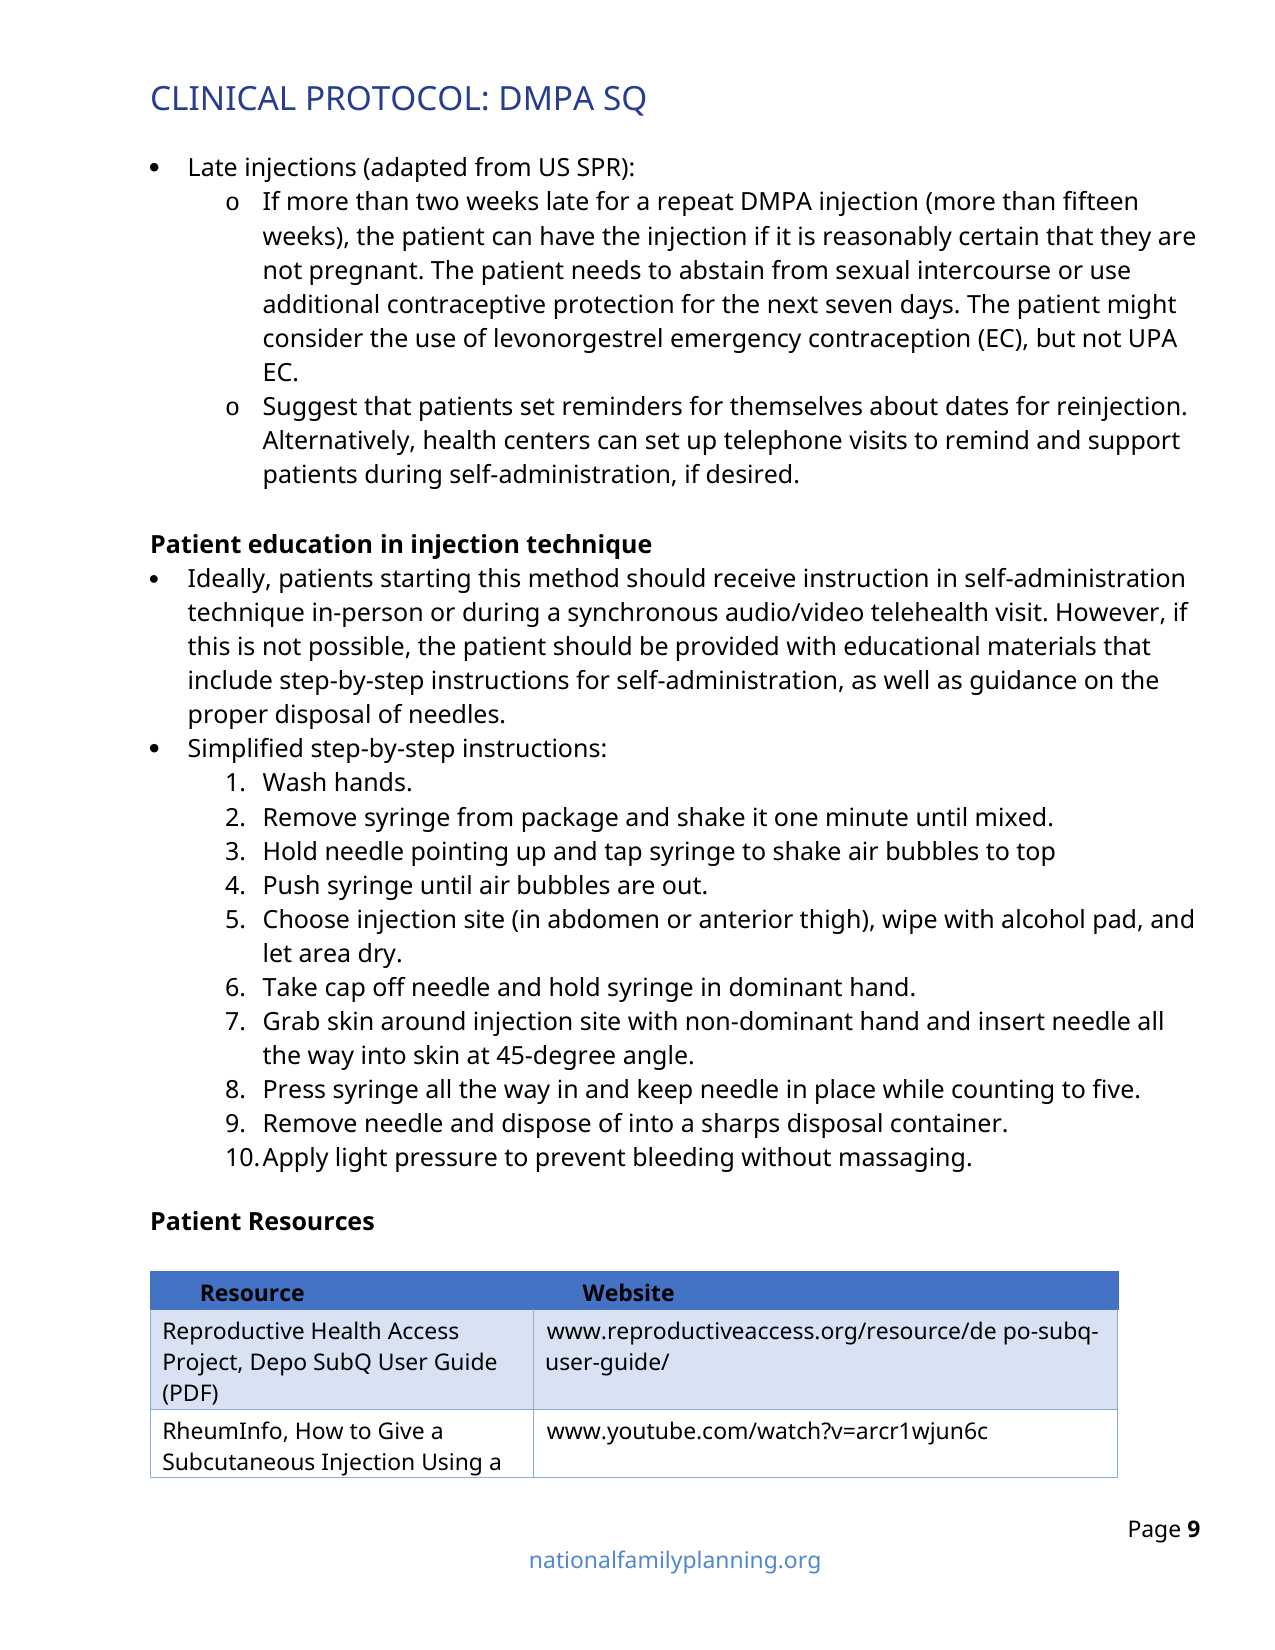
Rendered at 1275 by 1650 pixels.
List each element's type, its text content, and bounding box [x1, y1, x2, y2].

table_header Resource [151, 1272, 534, 1309]
list Remove needle and dispose of into a sharps disposal container. [225, 1106, 1200, 1140]
table_header Website [534, 1272, 1118, 1309]
list Simplified step-by-step instructions: [150, 731, 1200, 765]
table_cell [534, 1410, 1117, 1477]
list Choose injection site (in abdomen or anterior thigh), wipe with alcohol pad, and let area dry. [225, 901, 1200, 969]
list Apply light pressure to prevent bleeding without massaging. [225, 1140, 1200, 1174]
table_cell Reproductive Health Access Project, Depo SubQ User Guide (PDF) [151, 1310, 533, 1409]
list Late injections (adapted from US SPR): [150, 150, 1200, 184]
list Ideally, patients starting this method should receive instruction in self-administration technique in-person or during a synchronous audio/video telehealth visit. However, if this is not possible, the patient should be provided with educational materials that include step-by-step instructions for self-administration, as well as guidance on the proper disposal of needles. [150, 561, 1200, 731]
list Push syringe until air bubbles are out. [225, 867, 1200, 901]
list If more than two weeks late for a repeat DMPA injection (more than fifteen weeks), the patient can have the injection if it is reasonably certain that they are not pregnant. The patient needs to abstain from sexual intercourse or use additional contraceptive protection for the next seven days. The patient might consider the use of levonorgestrel emergency contraception (EC), but not UPA EC. [225, 184, 1200, 389]
table_cell www.reproductiveaccess.org/resource/de po-subq-user-guide/ [534, 1310, 1117, 1409]
list Remove syringe from package and shake it one minute until mixed. [225, 799, 1200, 833]
text Patient Resources [150, 1203, 1200, 1237]
list Patient education in injection technique [150, 527, 1200, 561]
list Grab skin around injection site with non-dominant hand and insert needle all the way into skin at 45-degree angle. [225, 1003, 1200, 1072]
list Press syringe all the way in and keep needle in place while counting to five. [225, 1072, 1200, 1106]
list Take cap off needle and hold syringe in dominant hand. [225, 969, 1200, 1003]
list Hold needle pointing up and tap syringe to shake air bubbles to top [225, 833, 1200, 867]
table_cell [151, 1410, 533, 1477]
list Suggest that patients set reminders for themselves about dates for reinjection. Alternatively, health centers can set up telephone visits to remind and support patients during self-administration, if desired. [225, 389, 1200, 491]
list Wash hands. [225, 765, 1200, 799]
